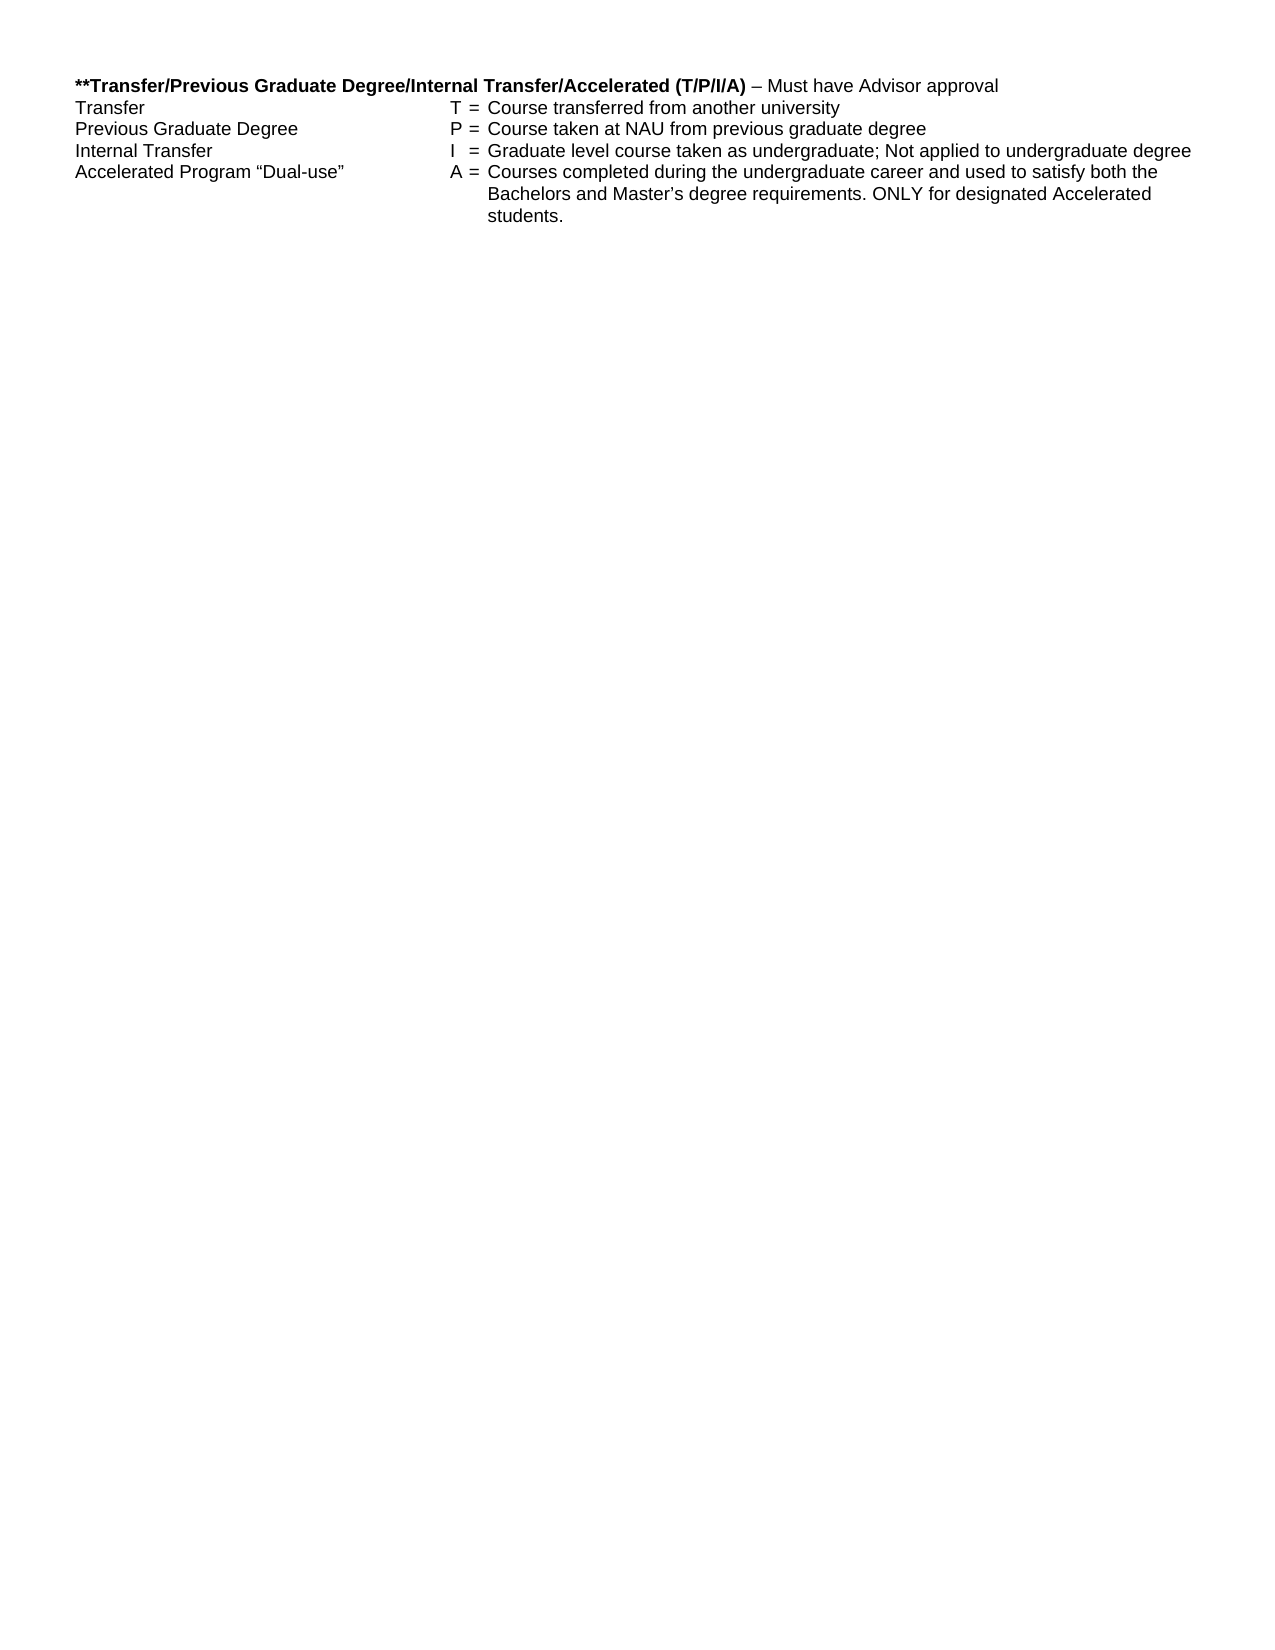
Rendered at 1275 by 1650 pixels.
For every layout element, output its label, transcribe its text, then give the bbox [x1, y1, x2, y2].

text **Transfer/Previous Graduate Degree/Internal Transfer/Accelerated (T/P/I/A) – Must have Advisor approval [75, 75, 1200, 97]
text Previous Graduate Degree P = Course taken at NAU from previous graduate degree [75, 118, 1200, 140]
text Accelerated Program “Dual-use” A = Courses completed during the undergraduate career and used to satisfy both the Bachelors and Master’s degree requirements. ONLY for designated Accelerated students. [75, 161, 1200, 226]
text Internal Transfer I = Graduate level course taken as undergraduate; Not applied to undergraduate degree [75, 140, 1200, 161]
text Transfer T = Course transferred from another university [75, 97, 1200, 118]
